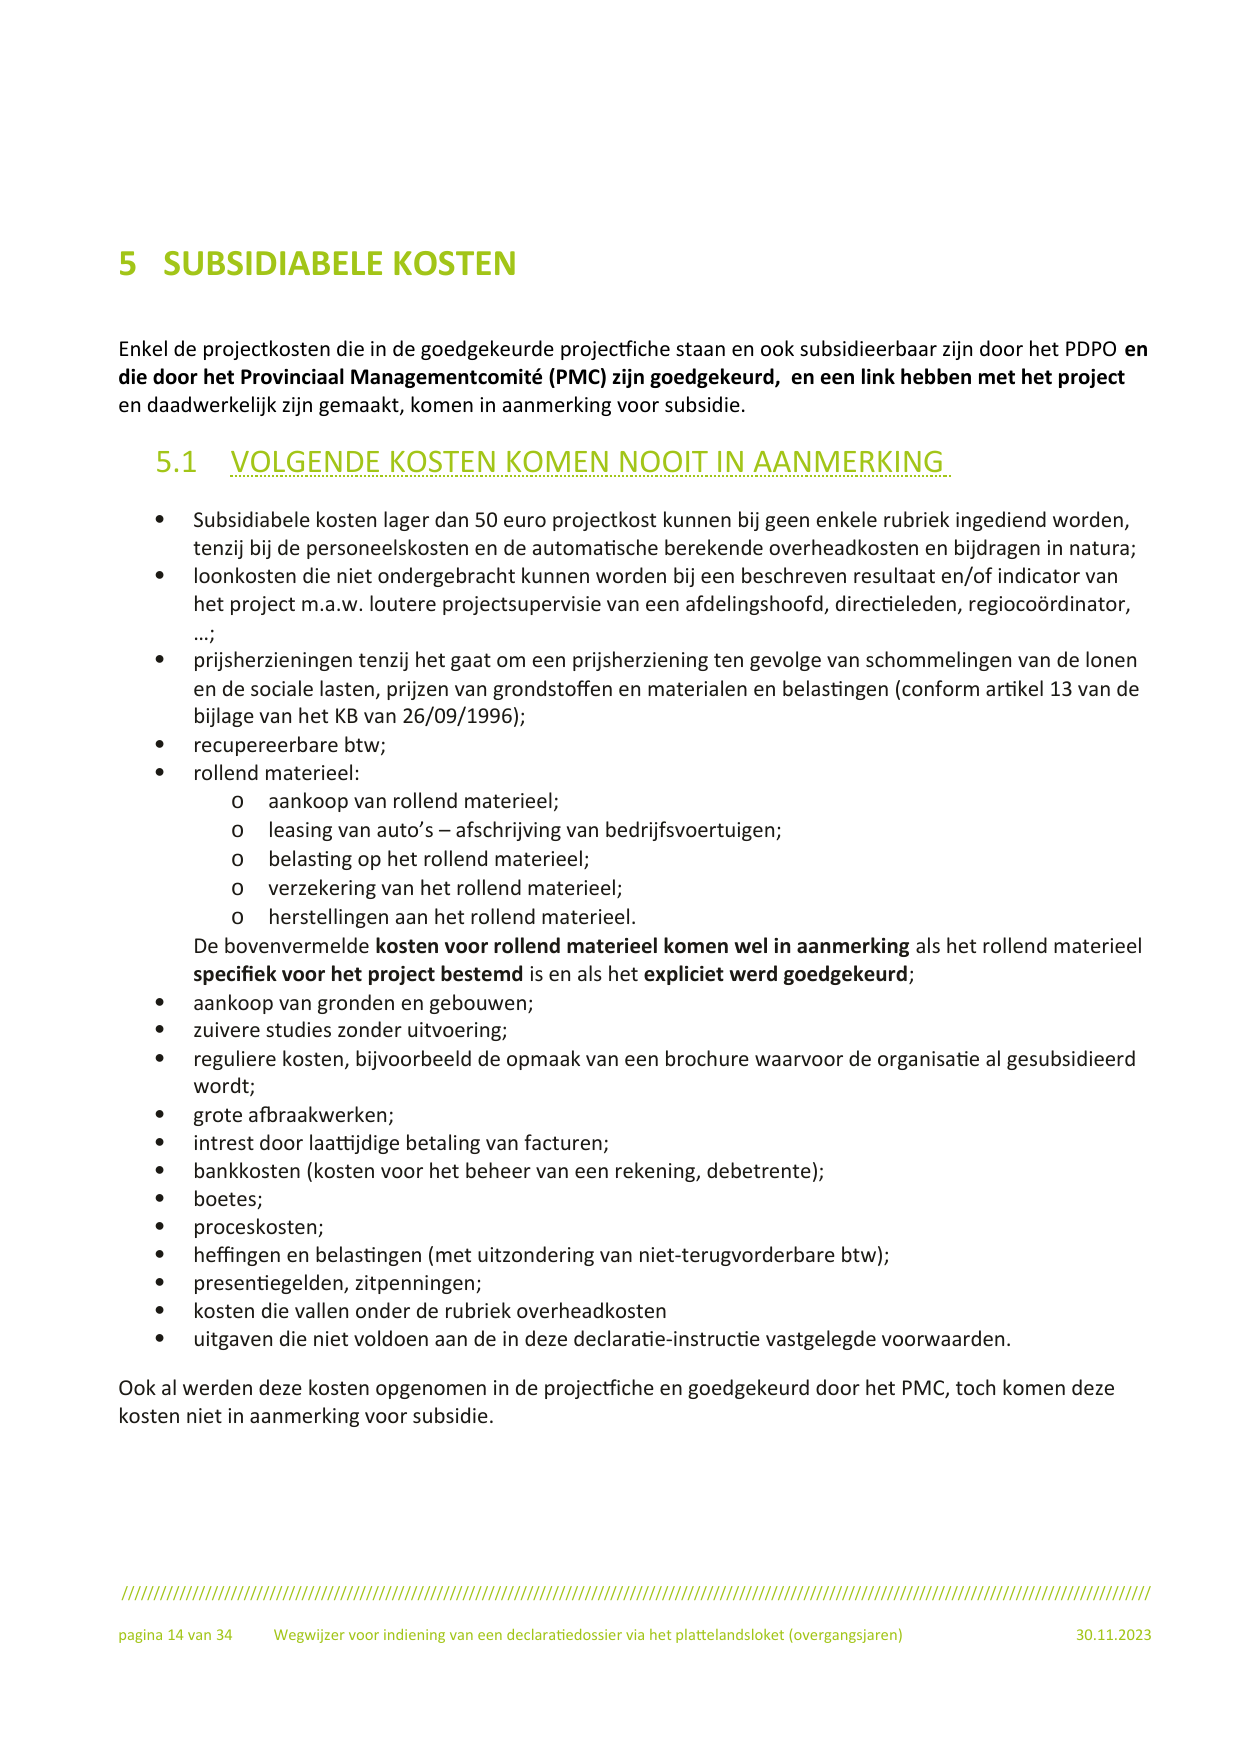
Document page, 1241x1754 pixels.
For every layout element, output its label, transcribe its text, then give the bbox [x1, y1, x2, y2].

list rollend materieel: [156, 758, 1152, 786]
list verzekering van het rollend materieel; [231, 873, 1152, 902]
list recupereerbare btw; [156, 730, 1152, 758]
list grote afbraakwerken; [156, 1100, 1152, 1128]
list herstellingen aan het rollend materieel. [231, 902, 1152, 932]
list boetes; [156, 1184, 1152, 1212]
subtitle Volgende kosten komen nooit in aanmerking [155, 439, 1152, 481]
list bankkosten (kosten voor het beheer van een rekening, debetrente); [156, 1156, 1152, 1184]
list proceskosten; [156, 1212, 1152, 1240]
list zuivere studies zonder uitvoering; [156, 1016, 1152, 1044]
list heffingen en belastingen (met uitzondering van niet-terugvorderbare btw); [156, 1240, 1152, 1268]
list prijsherzieningen tenzij het gaat om een prijsherziening ten gevolge van schommelingen van de lonen en de sociale lasten, prijzen van grondstoffen en materialen en belastingen (conform artikel 13 van de bijlage van het KB van 26/09/1996); [156, 646, 1152, 730]
list kosten die vallen onder de rubriek overheadkosten [156, 1296, 1152, 1324]
list belasting op het rollend materieel; [231, 844, 1152, 873]
list aankoop van gronden en gebouwen; [156, 988, 1152, 1016]
text Enkel de projectkosten die in de goedgekeurde projectfiche staan en ook subsidieerbaar zijn door het PDPO en die door het Provinciaal Managementcomité (PMC) zijn goedgekeurd, en een link hebben met het project en daadwerkelijk zijn gemaakt, komen in aanmerking voor subsidie. [118, 334, 1152, 418]
list presentiegelden, zitpenningen; [156, 1268, 1152, 1296]
text Ook al werden deze kosten opgenomen in de projectfiche en goedgekeurd door het PMC, toch komen deze kosten niet in aanmerking voor subsidie. [118, 1373, 1152, 1429]
list uitgaven die niet voldoen aan de in deze declaratie-instructie vastgelegde voorwaarden. [156, 1324, 1152, 1352]
list intrest door laattijdige betaling van facturen; [156, 1128, 1152, 1156]
list aankoop van rollend materieel; [231, 786, 1152, 815]
subtitle SUBSIDIABELE KOSTEN [118, 239, 1152, 284]
list loonkosten die niet ondergebracht kunnen worden bij een beschreven resultaat en/of indicator van het project m.a.w. loutere projectsupervisie van een afdelingshoofd, directieleden, regiocoördinator, …; [156, 562, 1152, 646]
list reguliere kosten, bijvoorbeeld de opmaak van een brochure waarvoor de organisatie al gesubsidieerd wordt; [156, 1044, 1152, 1100]
text De bovenvermelde kosten voor rollend materieel komen wel in aanmerking als het rollend materieel specifiek voor het project bestemd is en als het expliciet werd goedgekeurd; [193, 932, 1152, 988]
list leasing van auto’s – afschrijving van bedrijfsvoertuigen; [231, 815, 1152, 844]
list Subsidiabele kosten lager dan 50 euro projectkost kunnen bij geen enkele rubriek ingediend worden, tenzij bij de personeelskosten en de automatische berekende overheadkosten en bijdragen in natura; [156, 506, 1152, 562]
